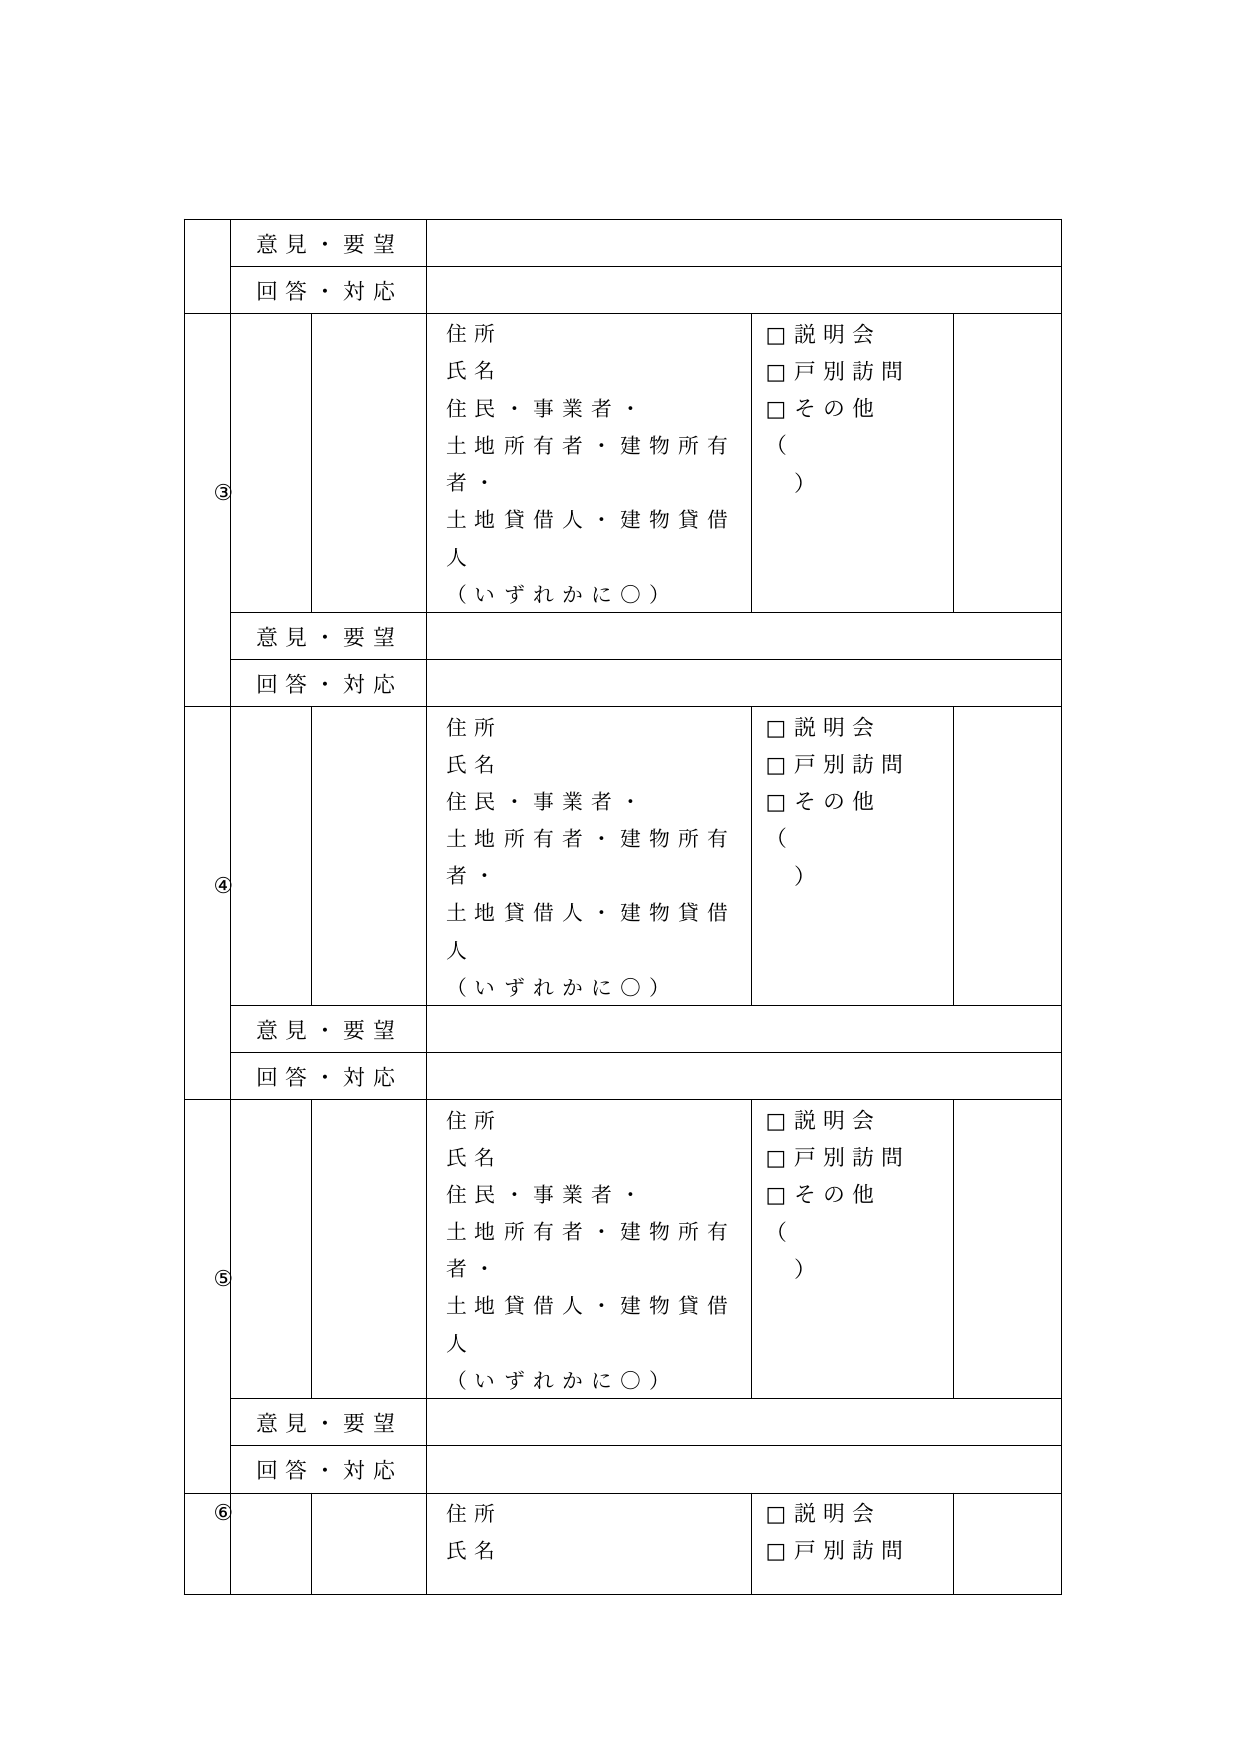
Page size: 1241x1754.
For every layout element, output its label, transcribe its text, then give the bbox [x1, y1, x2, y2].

table_cell [312, 314, 426, 612]
table_cell [231, 707, 311, 1005]
table_cell [427, 1399, 1061, 1445]
table_cell [185, 314, 230, 706]
table_cell [231, 314, 311, 612]
table_cell 意見・要望 [231, 613, 426, 659]
table_cell [312, 707, 426, 1005]
table_cell [427, 1006, 1061, 1052]
table_cell [185, 1494, 230, 1593]
table_cell [185, 707, 230, 1099]
table_cell 意見・要望 [231, 220, 426, 266]
table_cell [954, 707, 1061, 1005]
table_cell □説明会 □戸別訪問 □その他 （ ） [752, 1494, 953, 1593]
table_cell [427, 1494, 751, 1593]
table_cell 意見・要望 [231, 1399, 426, 1445]
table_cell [427, 1100, 751, 1398]
table_cell □説明会 □戸別訪問 □その他 （ ） [752, 707, 953, 1005]
table_cell [954, 1100, 1061, 1398]
table_cell [312, 1100, 426, 1398]
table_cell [427, 314, 751, 612]
table_cell 住所 氏名 住民・事業者・ 土地所有者・建物所有者・ 土地貸借人・建物貸借人 （いずれかに○） [427, 707, 751, 1005]
table_cell [954, 1494, 1061, 1593]
table_cell 意見・要望 [231, 1006, 426, 1052]
table_cell [427, 1446, 1061, 1492]
table_cell [231, 1100, 311, 1398]
table_cell [231, 1494, 311, 1593]
table_cell [185, 1100, 230, 1492]
table_cell [185, 220, 230, 313]
table_cell [427, 1053, 1061, 1099]
table_cell [427, 660, 1061, 706]
table_cell [427, 220, 1061, 266]
table_cell [427, 613, 1061, 659]
table_cell 回答・対応 [231, 267, 426, 313]
table_cell [954, 314, 1061, 612]
table_cell [427, 267, 1061, 313]
table_cell 回答・対応 [231, 1053, 426, 1099]
table_cell [312, 1494, 426, 1593]
table_cell 回答・対応 [231, 1446, 426, 1492]
table_cell □説明会 □戸別訪問 □その他 （ ） [752, 1100, 953, 1398]
table_cell 回答・対応 [231, 660, 426, 706]
table_cell □説明会 □戸別訪問 □その他 （ ） [752, 314, 953, 612]
